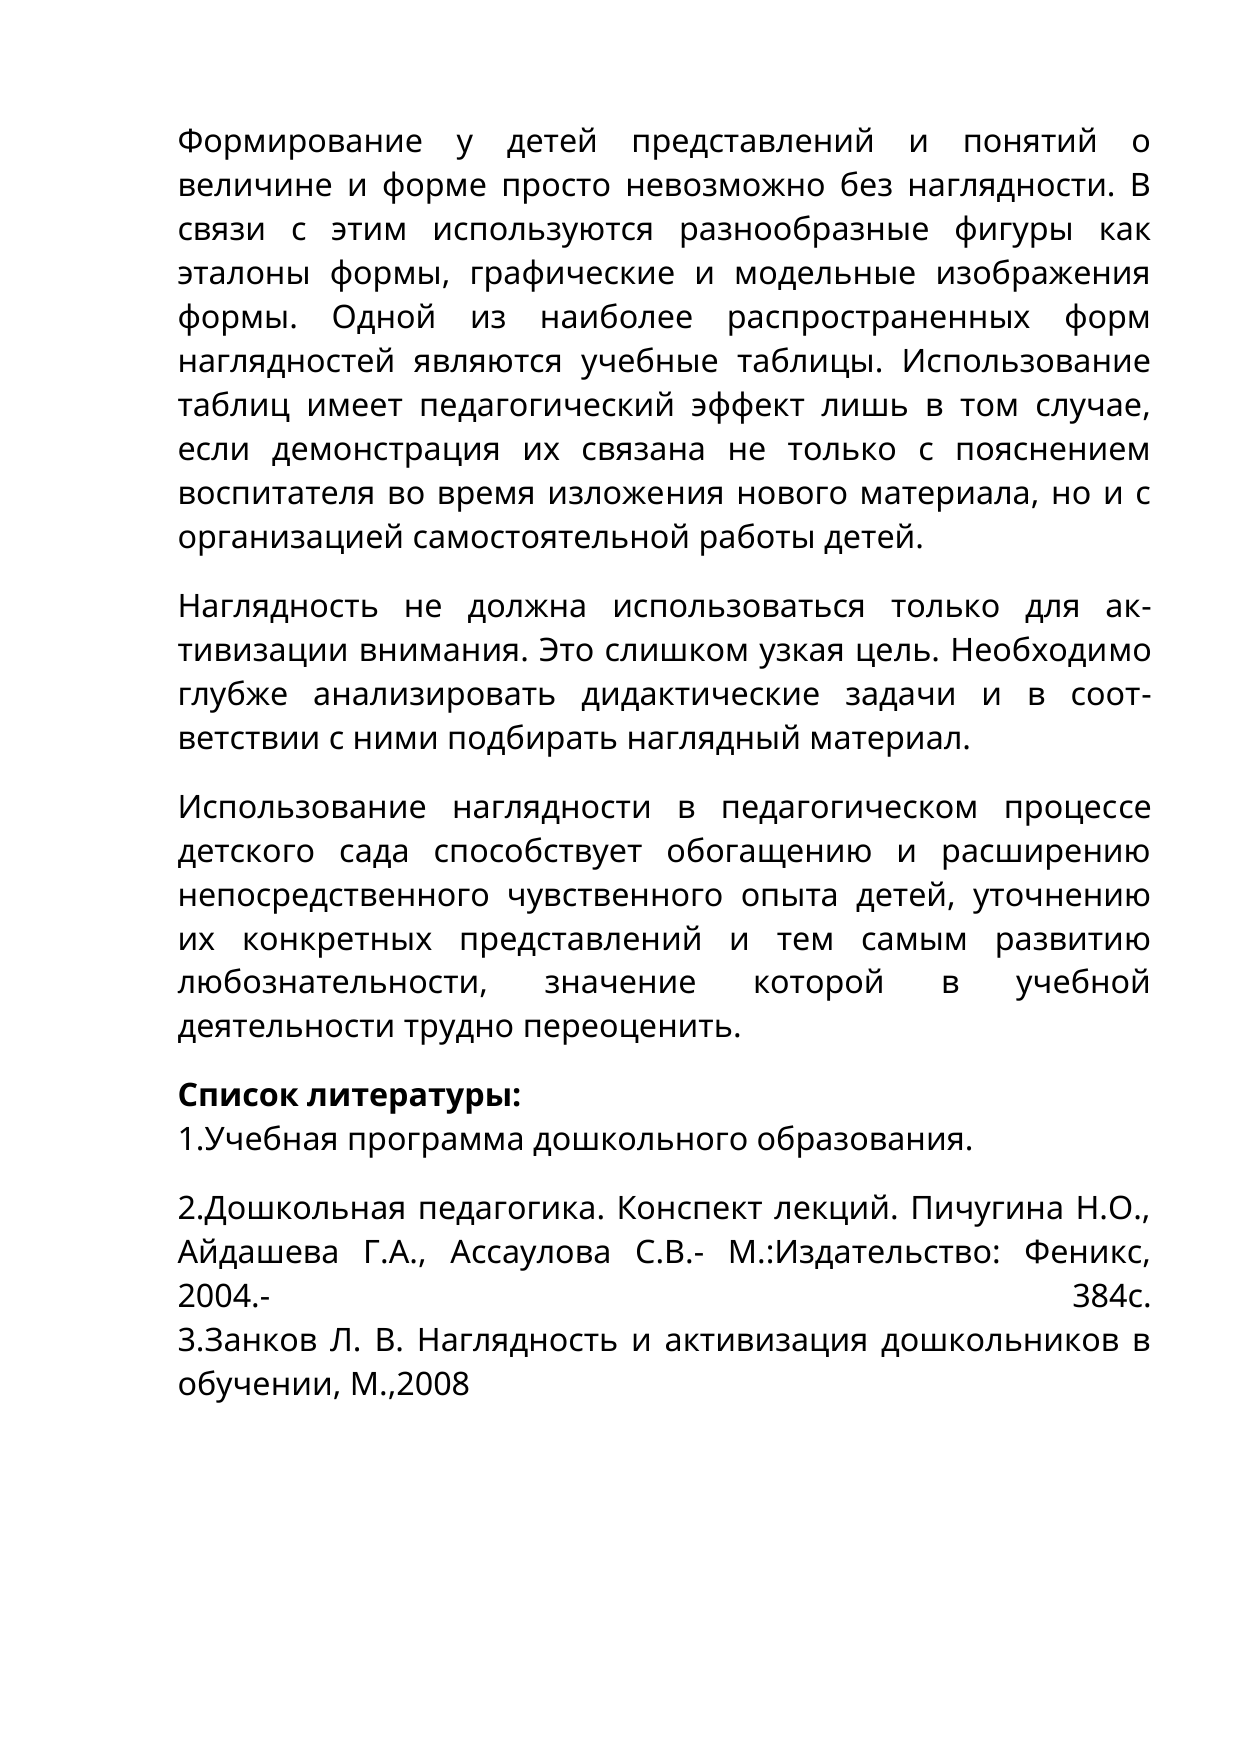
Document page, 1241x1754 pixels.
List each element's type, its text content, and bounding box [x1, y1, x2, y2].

text 1.Учебная программа дошкольного образования. [177, 1116, 1152, 1160]
text Список литературы: [177, 1072, 1152, 1116]
text Использование наглядности в педагогическом процессе детского сада способствует обогащению и расширению непосредственного чувственного опыта детей, уточнению их конкретных представлений и тем самым развитию любознательности, значение которой в учебной деятельности трудно переоценить. [177, 783, 1152, 1047]
text Формирование у детей представлений и понятий о величине и форме просто невозможно без наглядности. В связи с этим используются разнообразные фигуры как эталоны формы, графические и модельные изображения формы. Одной из наиболее распространенных форм наглядностей являются учебные таблицы. Использование таблиц имеет педагогический эффект лишь в том случае, если демонстрация их связана не только с пояснением воспитателя во время изложения нового материала, но и с организацией самостоятельной работы детей. [177, 118, 1152, 558]
text 2.Дошкольная педагогика. Конспект лекций. Пичугина Н.О., Айдашева Г.А., Ассаулова С.В.- М.:Издательство: Феникс, 2004.- 384с. 3.Занков Л. В. Наглядность и активизация дошкольников в обучении, М.,2008 [177, 1185, 1152, 1405]
text Наглядность не должна использоваться только для активизации внимания. Это слишком узкая цель. Необходимо глубже анализировать дидактические задачи и в соответствии с ними подбирать наглядный материал. [177, 583, 1152, 758]
